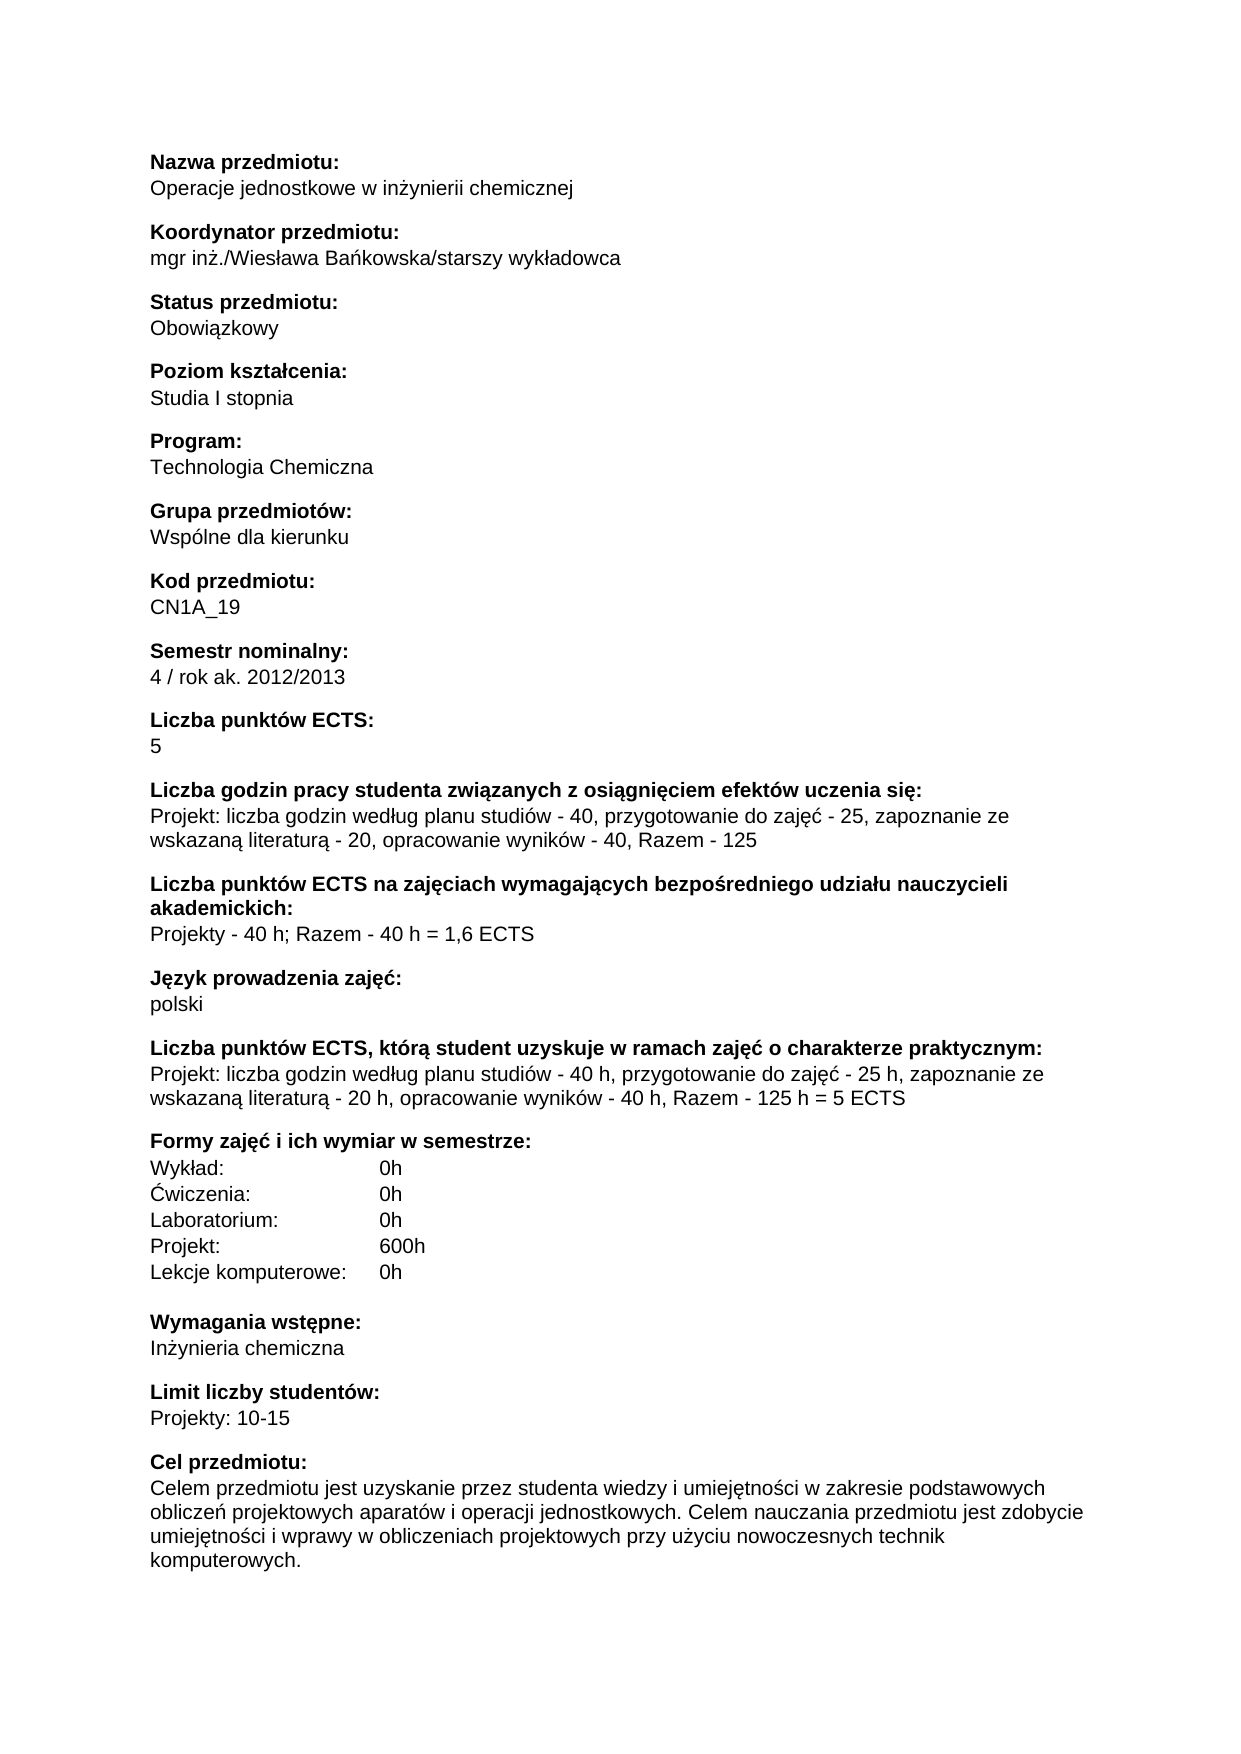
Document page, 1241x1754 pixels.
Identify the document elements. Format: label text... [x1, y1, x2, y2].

text Status przedmiotu: [150, 289, 1090, 313]
table_cell 0h [369, 1258, 597, 1284]
text polski [150, 992, 1090, 1016]
text Inżynieria chemiczna [150, 1336, 1090, 1360]
text Operacje jednostkowe w inżynierii chemicznej [150, 176, 1090, 200]
text Formy zajęć i ich wymiar w semestrze: [150, 1129, 1090, 1153]
text Liczba punktów ECTS, którą student uzyskuje w ramach zajęć o charakterze praktycznym: [150, 1035, 1090, 1059]
text Liczba punktów ECTS na zajęciach wymagających bezpośredniego udziału nauczycieli akademickich: [150, 872, 1090, 920]
text CN1A_19 [150, 595, 1090, 619]
text Projekty - 40 h; Razem - 40 h = 1,6 ECTS [150, 922, 1090, 946]
text Celem przedmiotu jest uzyskanie przez studenta wiedzy i umiejętności w zakresie podstawowych obliczeń projektowych aparatów i operacji jednostkowych. Celem nauczania przedmiotu jest zdobycie umiejętności i wprawy w obliczeniach projektowych przy użyciu nowoczesnych technik komputerowych. [150, 1476, 1090, 1571]
text 4 / rok ak. 2012/2013 [150, 664, 1090, 688]
text Wymagania wstępne: [150, 1310, 1090, 1334]
table_cell 0h [369, 1180, 597, 1206]
text Technologia Chemiczna [150, 455, 1090, 479]
text Kod przedmiotu: [150, 569, 1090, 593]
text Grupa przedmiotów: [150, 499, 1090, 523]
text Liczba godzin pracy studenta związanych z osiągnięciem efektów uczenia się: [150, 778, 1090, 802]
table_header 0h [369, 1156, 597, 1180]
text Obowiązkowy [150, 316, 1090, 339]
text 5 [150, 734, 1090, 758]
text Nazwa przedmiotu: [150, 150, 1090, 174]
text Koordynator przedmiotu: [150, 220, 1090, 244]
text Projekt: liczba godzin według planu studiów - 40 h, przygotowanie do zajęć - 25 h, zapoznanie ze wskazaną literaturą - 20 h, opracowanie wyników - 40 h, Razem - 125 h = 5 ECTS [150, 1061, 1090, 1109]
text Język prowadzenia zajęć: [150, 966, 1090, 989]
text Program: [150, 429, 1090, 453]
text Semestr nominalny: [150, 638, 1090, 662]
table_cell 0h [369, 1206, 597, 1232]
text Studia I stopnia [150, 385, 1090, 409]
text Cel przedmiotu: [150, 1449, 1090, 1473]
table_cell Projekt: [140, 1234, 367, 1258]
text Liczba punktów ECTS: [150, 708, 1090, 732]
text Projekty: 10-15 [150, 1406, 1090, 1430]
table_cell 600h [369, 1232, 597, 1258]
table_header Wykład: [140, 1156, 367, 1180]
text Projekt: liczba godzin według planu studiów - 40, przygotowanie do zajęć - 25, zapoznanie ze wskazaną literaturą - 20, opracowanie wyników - 40, Razem - 125 [150, 804, 1090, 852]
text Wspólne dla kierunku [150, 525, 1090, 549]
table_cell Lekcje komputerowe: [140, 1260, 367, 1284]
table_cell Laboratorium: [140, 1208, 367, 1232]
text Limit liczby studentów: [150, 1380, 1090, 1404]
table_cell Ćwiczenia: [140, 1182, 367, 1206]
text mgr inż./Wiesława Bańkowska/starszy wykładowca [150, 246, 1090, 270]
text Poziom kształcenia: [150, 359, 1090, 383]
